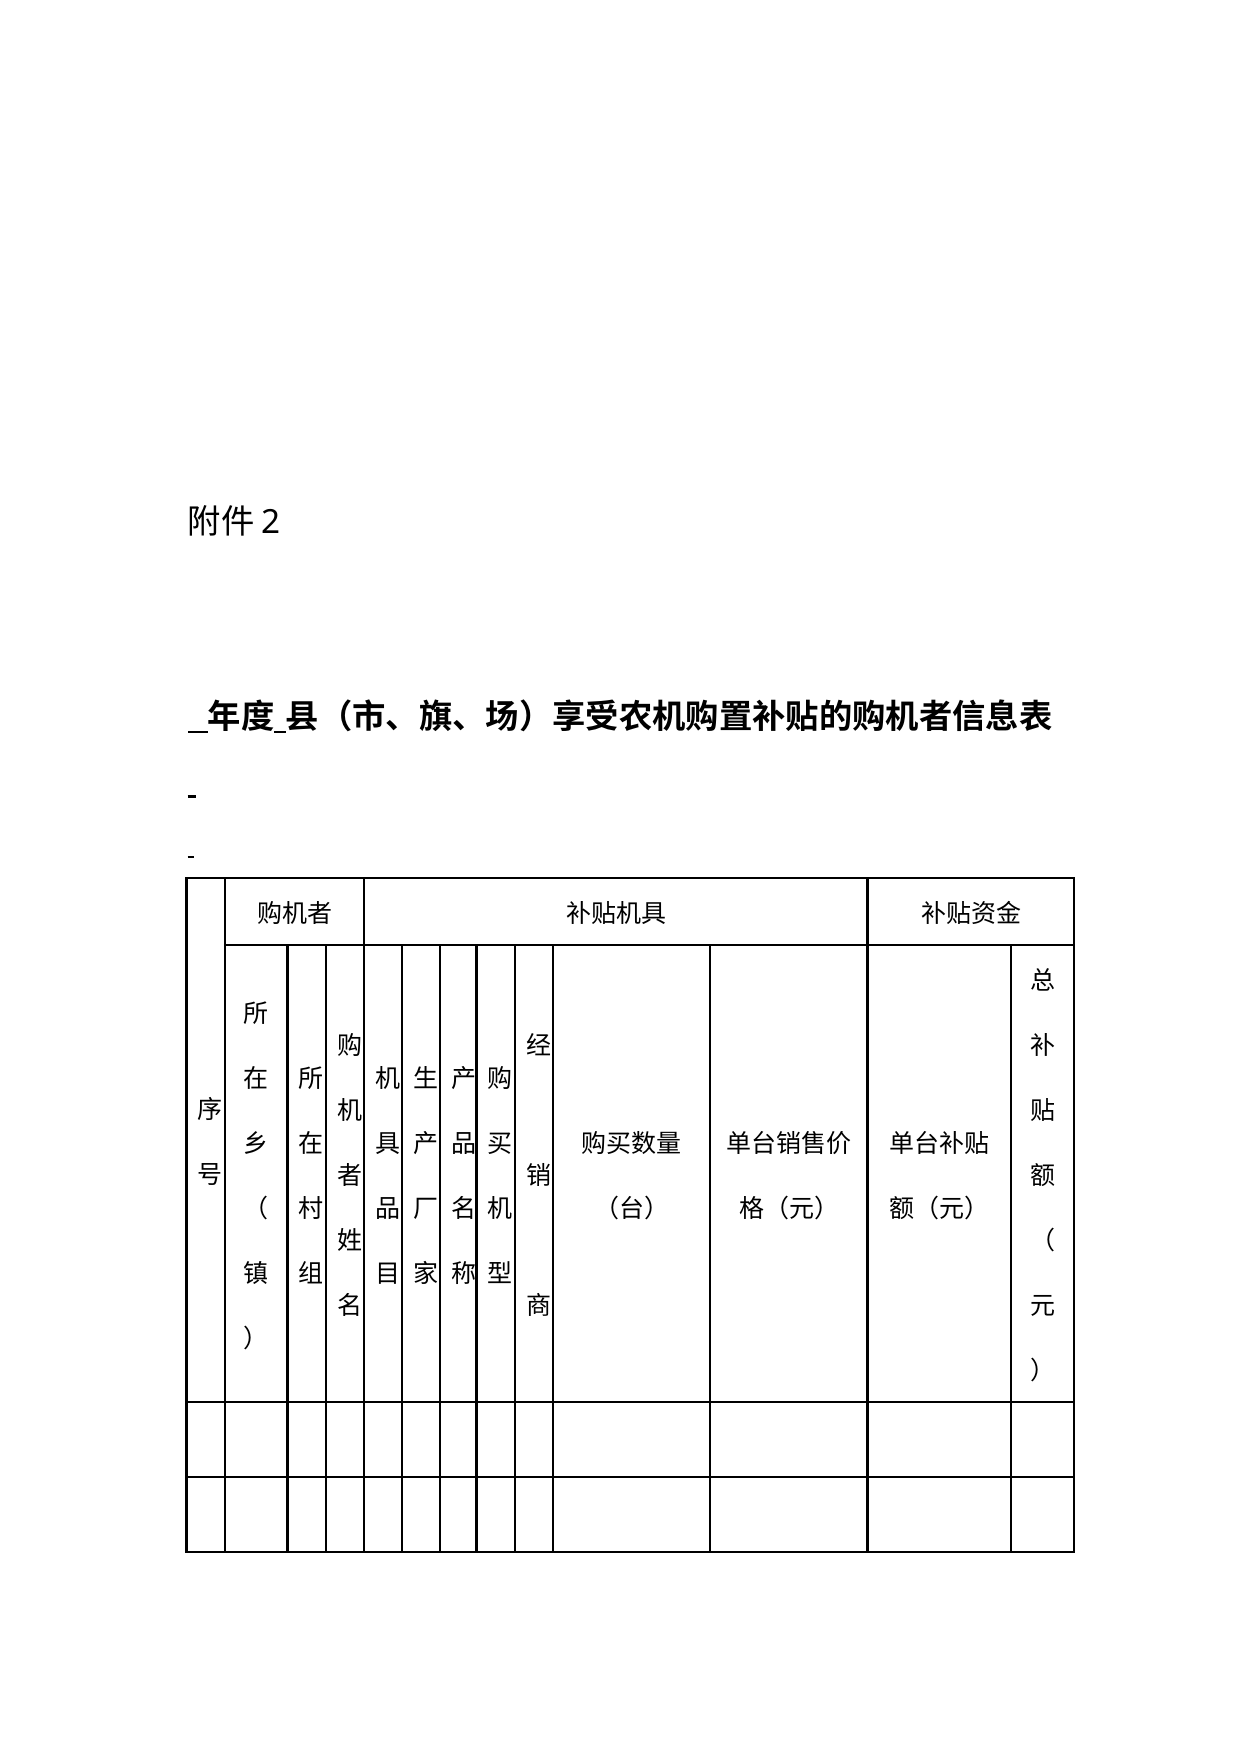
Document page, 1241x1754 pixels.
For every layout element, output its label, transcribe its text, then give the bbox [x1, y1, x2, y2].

table_cell [289, 1478, 325, 1551]
table_cell 单台补贴额（元） [869, 946, 1010, 1401]
table_cell 总补贴额（元） [1012, 946, 1073, 1401]
table_cell 产品名称 [441, 946, 475, 1401]
table_cell 所在乡（镇） [226, 946, 286, 1401]
table_cell [1012, 1403, 1073, 1476]
table_cell 购机者姓名 [327, 946, 363, 1401]
text 年度 县（市、旗、场）享受农机购置补贴的购机者信息表 [187, 682, 1053, 747]
table_cell [516, 1403, 552, 1476]
table_cell 购买数量（台） [554, 946, 709, 1401]
text 附件2 [187, 487, 1053, 552]
table_cell 经 销 商 [516, 946, 552, 1401]
table_cell [554, 1403, 709, 1476]
table_header 购机者 [226, 879, 363, 944]
table_header 补贴机具 [365, 879, 866, 944]
table_cell [365, 1403, 401, 1476]
table_cell [441, 1403, 475, 1476]
table_cell [327, 1478, 363, 1551]
table_cell [869, 1403, 1010, 1476]
table_cell [478, 1478, 514, 1551]
table_header 补贴资金 [869, 879, 1073, 944]
table_cell 机具品目 [365, 946, 401, 1401]
table_header 序号 [188, 879, 224, 1401]
table_cell [289, 1403, 325, 1476]
table_cell [188, 1478, 224, 1551]
table_cell [365, 1478, 401, 1551]
table_cell [327, 1403, 363, 1476]
table_cell 购买机型 [478, 946, 514, 1401]
table_cell [1012, 1478, 1073, 1551]
table_cell [403, 1403, 439, 1476]
table_cell [226, 1478, 286, 1551]
table_cell [516, 1478, 552, 1551]
table_cell [226, 1403, 286, 1476]
table_cell [403, 1478, 439, 1551]
table_cell [188, 1403, 224, 1476]
table_cell 单台销售价格（元） [711, 946, 866, 1401]
table_cell [711, 1403, 866, 1476]
table_cell [478, 1403, 514, 1476]
table_cell [554, 1478, 709, 1551]
table_cell [869, 1478, 1010, 1551]
table_cell 生产厂家 [403, 946, 439, 1401]
table_cell [711, 1478, 866, 1551]
table_cell 所在村组 [289, 946, 325, 1401]
table_cell [441, 1478, 475, 1551]
